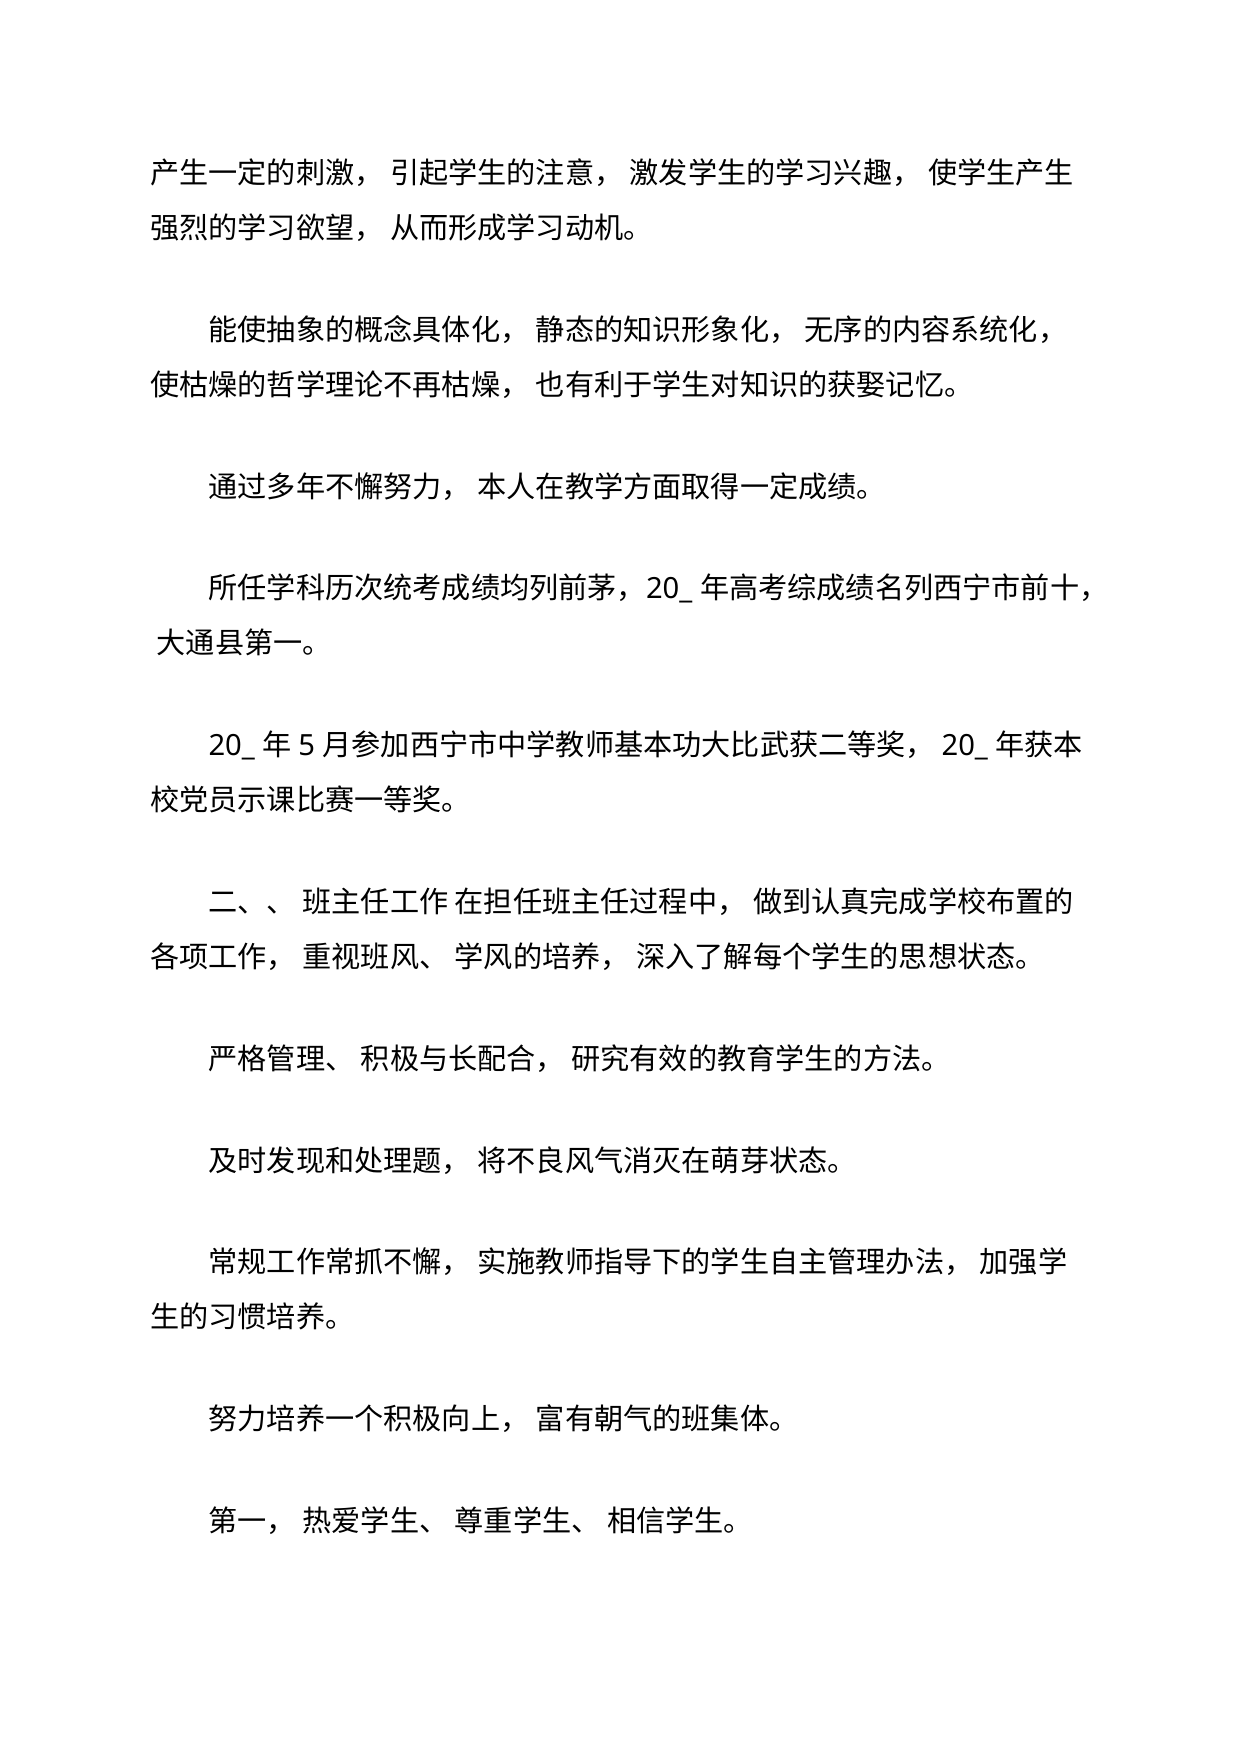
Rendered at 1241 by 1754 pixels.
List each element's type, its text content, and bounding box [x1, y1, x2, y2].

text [150, 150, 1090, 247]
text 20_ 年 5 月参加西宁市中学教师基本功大比武获二等奖， 20_ 年获本校党员示课比赛一等奖。 [150, 722, 1090, 819]
text 及时发现和处理题， 将不良风气消灭在萌芽状态。 [150, 1137, 1090, 1179]
text 通过多年不懈努力， 本人在教学方面取得一定成绩。 [150, 463, 1090, 506]
text 努力培养一个积极向上， 富有朝气的班集体。 [150, 1396, 1090, 1438]
text 常规工作常抓不懈， 实施教师指导下的学生自主管理办法， 加强学生的习惯培养。 [150, 1239, 1090, 1336]
text 严格管理、 积极与长配合， 研究有效的教育学生的方法。 [150, 1035, 1090, 1078]
text 所任学科历次统考成绩均列前茅，20_ 年高考综成绩名列西宁市前十， 大通县第一。 [150, 565, 1090, 662]
text 二、、 班主任工作 在担任班主任过程中， 做到认真完成学校布置的各项工作， 重视班风、 学风的培养， 深入了解每个学生的思想状态。 [150, 879, 1090, 976]
text 能使抽象的概念具体化， 静态的知识形象化， 无序的内容系统化， 使枯燥的哲学理论不再枯燥， 也有利于学生对知识的获娶记忆。 [150, 307, 1090, 404]
text 第一， 热爱学生、 尊重学生、 相信学生。 [150, 1497, 1090, 1539]
